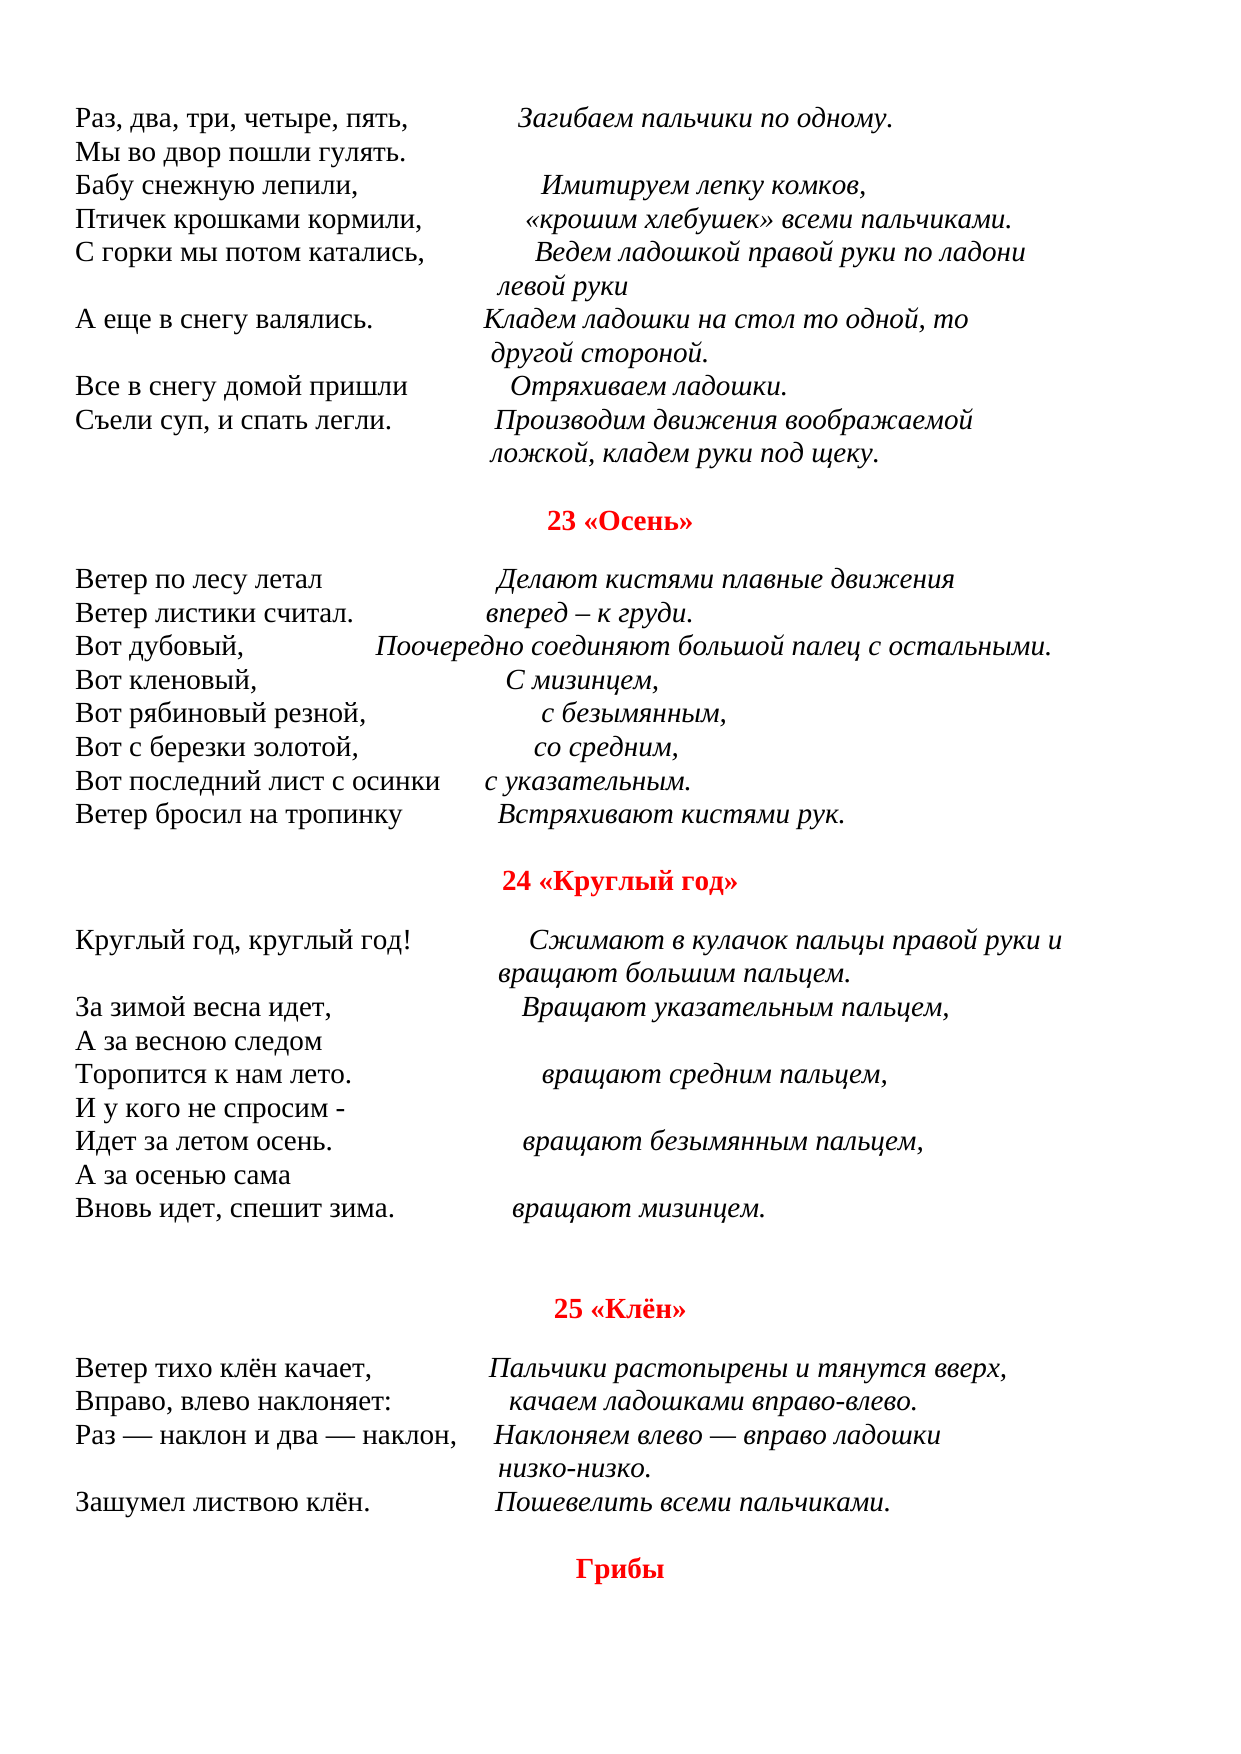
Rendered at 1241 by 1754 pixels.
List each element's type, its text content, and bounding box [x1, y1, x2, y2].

text Вот последний лист с осинки с указательным. [75, 763, 1165, 796]
text С горки мы потом катались, Ведем ладошкой правой руки по ладони [75, 234, 1165, 268]
text Бабу снежную лепили, Имитируем лепку комков, [75, 167, 1165, 201]
text Мы во двор пошли гулять. [75, 134, 1165, 167]
text А еще в снегу валялись. Кладем ладошки на стол то одной, то [75, 301, 1165, 335]
text низко-низко. [75, 1450, 1165, 1484]
text А за весною следом [75, 1023, 1165, 1056]
text Ветер бросил на тропинку Встряхивают кистями рук. [75, 796, 1165, 830]
text Зашумел листвою клён. Пошевелить всеми пальчиками. [75, 1484, 1165, 1517]
text Идет за летом осень. вращают безымянным пальцем, [75, 1123, 1165, 1157]
text Вправо, влево наклоняет: качаем ладошками вправо-влево. [75, 1383, 1165, 1417]
text Вот рябиновый резной, с безымянным, [75, 696, 1165, 729]
text левой руки [75, 268, 1165, 301]
text Съели суп, и спать легли. Производим движения воображаемой [75, 402, 1165, 436]
text 24 «Круглый год» [75, 863, 1165, 897]
text И у кого не спросим - [75, 1090, 1165, 1123]
text За зимой весна идет, Вращают указательным пальцем, [75, 989, 1165, 1023]
text Все в снегу домой пришли Отряхиваем ладошки. [75, 368, 1165, 402]
text Вот дубовый, Поочередно соединяют большой палец с остальными. [75, 628, 1165, 662]
text А за осенью сама [75, 1157, 1165, 1190]
text Грибы [75, 1551, 1165, 1584]
text 23 «Осень» [75, 503, 1165, 536]
text Торопится к нам лето. вращают средним пальцем, [75, 1056, 1165, 1090]
text ложкой, кладем руки под щеку. [75, 436, 1165, 469]
text Вот кленовый, С мизинцем, [75, 662, 1165, 696]
text Ветер по лесу летал Делают кистями плавные движения [75, 561, 1165, 595]
text вращают большим пальцем. [75, 956, 1165, 989]
text другой стороной. [75, 335, 1165, 368]
text Раз, два, три, четыре, пять, Загибаем пальчики по одному. [75, 100, 1165, 134]
text Птичек крошками кормили, «крошим хлебушек» всеми пальчиками. [75, 201, 1165, 234]
text Ветер тихо клён качает, Пальчики растопырены и тянутся вверх, [75, 1350, 1165, 1383]
text Ветер листики считал. вперед – к груди. [75, 595, 1165, 628]
text Раз — наклон и два — наклон, Наклоняем влево — вправо ладошки [75, 1417, 1165, 1450]
text 25 «Клён» [75, 1291, 1165, 1324]
text Круглый год, круглый год! Сжимают в кулачок пальцы правой руки и [75, 922, 1165, 956]
text Вновь идет, спешит зима. вращают мизинцем. [75, 1190, 1165, 1224]
text Вот с березки золотой, со средним, [75, 729, 1165, 763]
